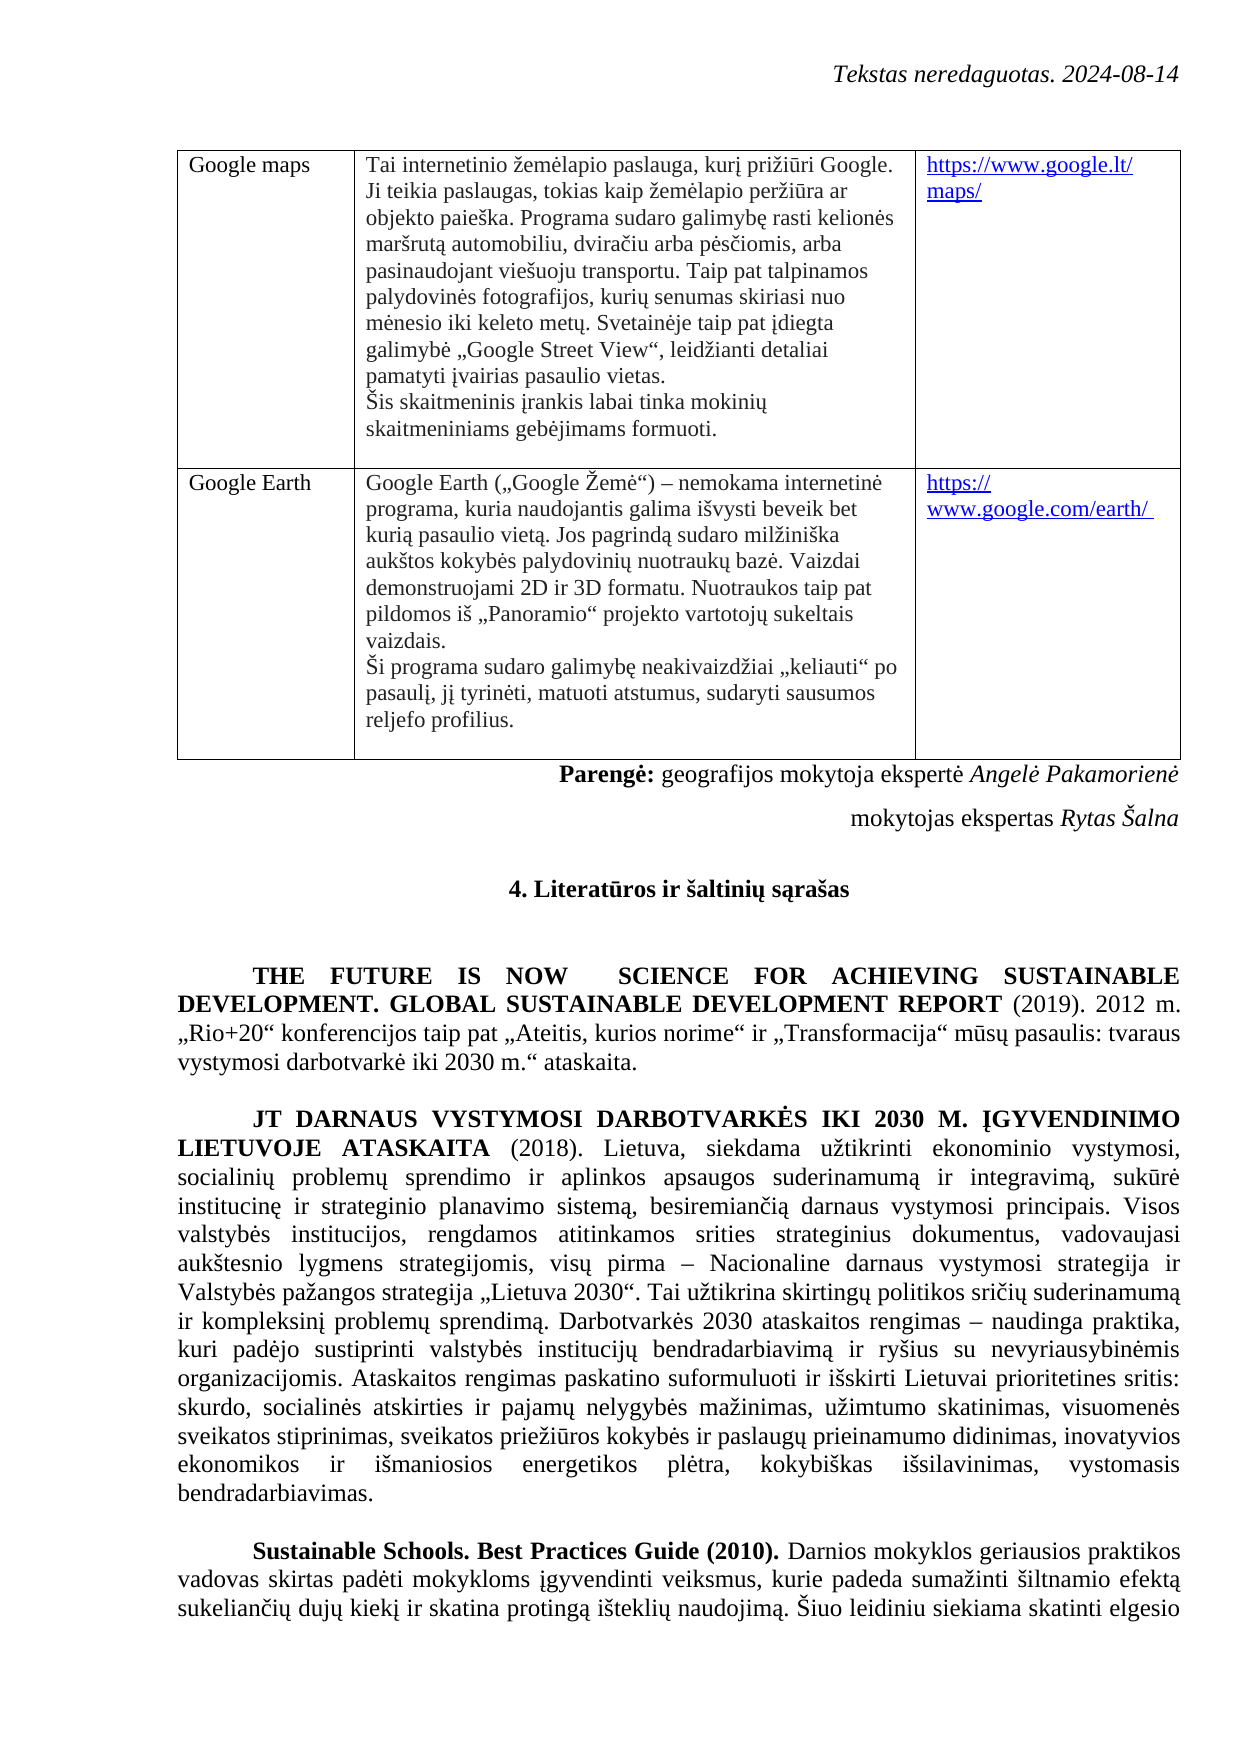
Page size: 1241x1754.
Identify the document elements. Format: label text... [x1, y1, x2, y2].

text JT DARNAUS VYSTYMOSI DARBOTVARKĖS IKI 2030 M. ĮGYVENDINIMO LIETUVOJE ATASKAITA (2018). Lietuva, siekdama užtikrinti ekonominio vystymosi, socialinių problemų sprendimo ir aplinkos apsaugos suderinamumą ir integravimą, sukūrė institucinę ir strateginio planavimo sistemą, besiremiančią darnaus vystymosi principais. Visos valstybės institucijos, rengdamos atitinkamos srities strateginius dokumentus, vadovaujasi aukštesnio lygmens strategijomis, visų pirma – Nacionaline darnaus vystymosi strategija ir Valstybės pažangos strategija „Lietuva 2030“. Tai užtikrina skirtingų politikos sričių suderinamumą ir kompleksinį problemų sprendimą. Darbotvarkės 2030 ataskaitos rengimas – naudinga praktika, kuri padėjo sustiprinti valstybės institucijų bendradarbiavimą ir ryšius su nevyriausybinėmis organizacijomis. Ataskaitos rengimas paskatino suformuluoti ir išskirti Lietuvai prioritetines sritis: skurdo, socialinės atskirties ir pajamų nelygybės mažinimas, užimtumo skatinimas, visuomenės sveikatos stiprinimas, sveikatos priežiūros kokybės ir paslaugų prieinamumo didinimas, inovatyvios ekonomikos ir išmaniosios energetikos plėtra, kokybiškas išsilavinimas, vystomasis bendradarbiavimas. [177, 1104, 1181, 1507]
table_cell Google Earth [178, 469, 354, 758]
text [177, 1536, 1181, 1622]
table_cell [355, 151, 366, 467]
table_cell Google maps [178, 151, 354, 467]
text Parengė: geografijos mokytoja ekspertė Angelė Pakamorienė [177, 760, 1181, 788]
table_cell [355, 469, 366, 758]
table_cell https://www.google.lt/maps/ [916, 151, 1180, 467]
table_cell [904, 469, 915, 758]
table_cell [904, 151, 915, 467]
text mokytojas ekspertas Rytas Šalna [177, 803, 1181, 831]
table_cell https://www.google.com/earth/ [916, 469, 1180, 758]
subtitle 4. Literatūros ir šaltinių sąrašas [177, 874, 1181, 903]
text THE FUTURE IS NOW SCIENCE FOR ACHIEVING SUSTAINABLE DEVELOPMENT. GLOBAL SUSTAINABLE DEVELOPMENT REPORT (2019). 2012 m. „Rio+20“ konferencijos taip pat „Ateitis, kurios norime“ ir „Transformacija“ mūsų pasaulis: tvaraus vystymosi darbotvarkė iki 2030 m.“ ataskaita. [177, 961, 1181, 1076]
